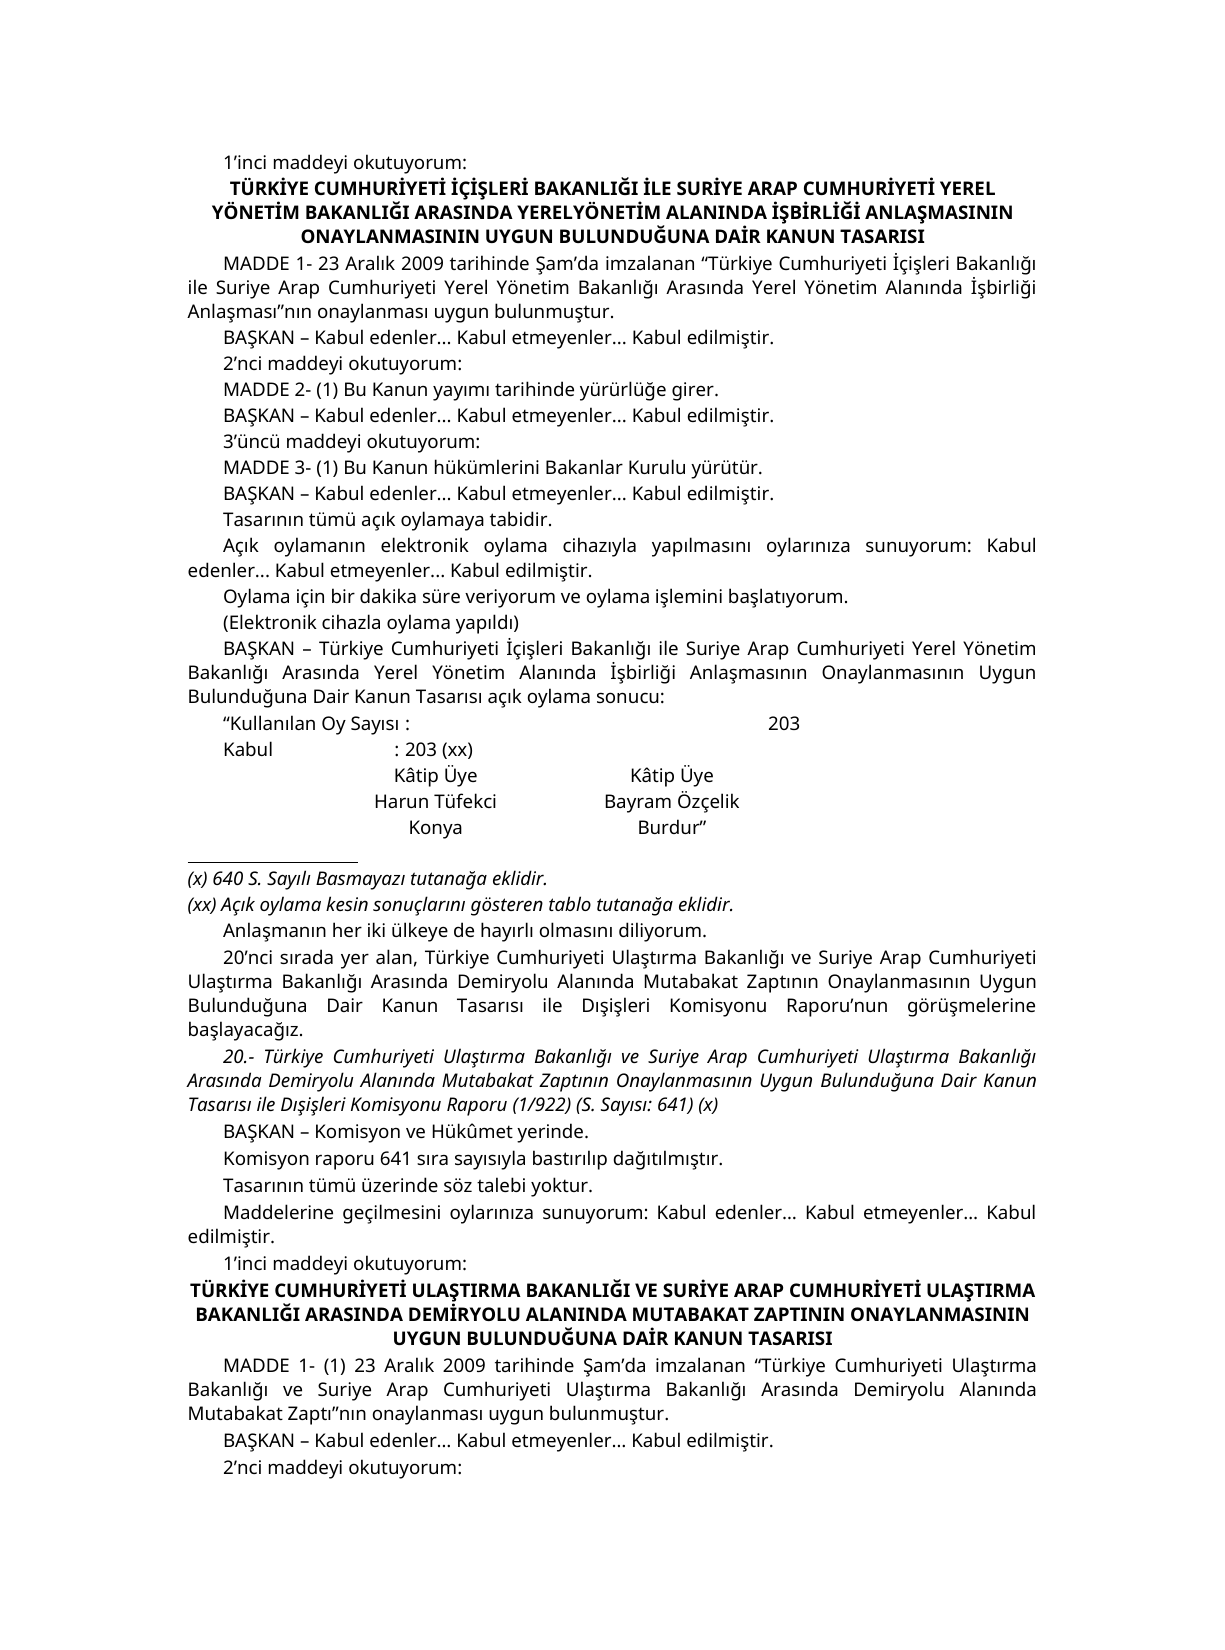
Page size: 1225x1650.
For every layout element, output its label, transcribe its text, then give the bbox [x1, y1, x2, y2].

text TÜRKİYE CUMHURİYETİ İÇİŞLERİ BAKANLIĞI İLE SURİYE ARAP CUMHURİYETİ YEREL YÖNETİM BAKANLIĞI ARASINDA YERELYÖNETİM ALANINDA İŞBİRLİĞİ ANLAŞMASININ ONAYLANMASININ UYGUN BULUNDUĞUNA DAİR KANUN TASARISI [187, 176, 1037, 249]
table_cell Konya Burdur” [176, 815, 1041, 841]
table_header Kâtip Üye Kâtip Üye [176, 763, 1041, 789]
text Oylama için bir dakika süre veriyorum ve oylama işlemini başlatıyorum. [187, 584, 1037, 608]
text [187, 1428, 1037, 1452]
table_cell Harun Tüfekci Bayram Özçelik [176, 789, 1041, 815]
text Tasarının tümü açık oylamaya tabidir. [187, 507, 1037, 532]
text (xx) Açık oylama kesin sonuçlarını gösteren tablo tutanağa eklidir. [187, 892, 1037, 916]
text BAŞKAN – Kabul edenler... Kabul etmeyenler... Kabul edilmiştir. [187, 325, 1037, 349]
text TÜRKİYE CUMHURİYETİ ULAŞTIRMA BAKANLIĞI VE SURİYE ARAP CUMHURİYETİ ULAŞTIRMA BAKANLIĞI ARASINDA DEMİRYOLU ALANINDA MUTABAKAT ZAPTININ ONAYLANMASININ UYGUN BULUNDUĞUNA DAİR KANUN TASARISI [187, 1278, 1037, 1350]
text Anlaşmanın her iki ülkeye de hayırlı olmasını diliyorum. [187, 918, 1037, 942]
text 1’inci maddeyi okutuyorum: [187, 150, 1037, 174]
text BAŞKAN – Türkiye Cumhuriyeti İçişleri Bakanlığı ile Suriye Arap Cumhuriyeti Yerel Yönetim Bakanlığı Arasında Yerel Yönetim Alanında İşbirliği Anlaşmasının Onaylanmasının Uygun Bulunduğuna Dair Kanun Tasarısı açık oylama sonucu: [187, 636, 1037, 709]
text 1’inci maddeyi okutuyorum: [187, 1251, 1037, 1275]
text MADDE 1- 23 Aralık 2009 tarihinde Şam’da imzalanan “Türkiye Cumhuriyeti İçişleri Bakanlığı ile Suriye Arap Cumhuriyeti Yerel Yönetim Bakanlığı Arasında Yerel Yönetim Alanında İşbirliği Anlaşması”nın onaylanması uygun bulunmuştur. [187, 251, 1037, 323]
text 20.- Türkiye Cumhuriyeti Ulaştırma Bakanlığı ve Suriye Arap Cumhuriyeti Ulaştırma Bakanlığı Arasında Demiryolu Alanında Mutabakat Zaptının Onaylanmasının Uygun Bulunduğuna Dair Kanun Tasarısı ile Dışişleri Komisyonu Raporu (1/922) (S. Sayısı: 641) (x) [187, 1044, 1037, 1116]
text Tasarının tümü üzerinde söz talebi yoktur. [187, 1173, 1037, 1197]
text 2’nci maddeyi okutuyorum: [187, 1455, 1037, 1479]
text Komisyon raporu 641 sıra sayısıyla bastırılıp dağıtılmıştır. [187, 1146, 1037, 1170]
text “Kullanılan Oy Sayısı : 203 [187, 711, 1037, 735]
text 3’üncü maddeyi okutuyorum: [187, 429, 1037, 454]
text MADDE 1- (1) 23 Aralık 2009 tarihinde Şam’da imzalanan “Türkiye Cumhuriyeti Ulaştırma Bakanlığı ve Suriye Arap Cumhuriyeti Ulaştırma Bakanlığı Arasında Demiryolu Alanında Mutabakat Zaptı”nın onaylanması uygun bulunmuştur. [187, 1353, 1037, 1425]
text BAŞKAN – Kabul edenler... Kabul etmeyenler... Kabul edilmiştir. [187, 481, 1037, 506]
text MADDE 2- (1) Bu Kanun yayımı tarihinde yürürlüğe girer. [187, 377, 1037, 402]
text Kabul : 203 (xx) [187, 737, 1037, 761]
text Maddelerine geçilmesini oylarınıza sunuyorum: Kabul edenler… Kabul etmeyenler… Kabul edilmiştir. [187, 1200, 1037, 1248]
text Açık oylamanın elektronik oylama cihazıyla yapılmasını oylarınıza sunuyorum: Kabul edenler... Kabul etmeyenler... Kabul edilmiştir. [187, 533, 1037, 582]
text 2’nci maddeyi okutuyorum: [187, 351, 1037, 376]
text (Elektronik cihazla oylama yapıldı) [187, 610, 1037, 634]
text MADDE 3- (1) Bu Kanun hükümlerini Bakanlar Kurulu yürütür. [187, 455, 1037, 480]
text 20’nci sırada yer alan, Türkiye Cumhuriyeti Ulaştırma Bakanlığı ve Suriye Arap Cumhuriyeti Ulaştırma Bakanlığı Arasında Demiryolu Alanında Mutabakat Zaptının Onaylanmasının Uygun Bulunduğuna Dair Kanun Tasarısı ile Dışişleri Komisyonu Raporu’nun görüşmelerine başlayacağız. [187, 945, 1037, 1041]
text BAŞKAN – Kabul edenler... Kabul etmeyenler... Kabul edilmiştir. [187, 403, 1037, 428]
text BAŞKAN – Komisyon ve Hükûmet yerinde. [187, 1119, 1037, 1143]
text (x) 640 S. Sayılı Basmayazı tutanağa eklidir. [187, 866, 1037, 890]
